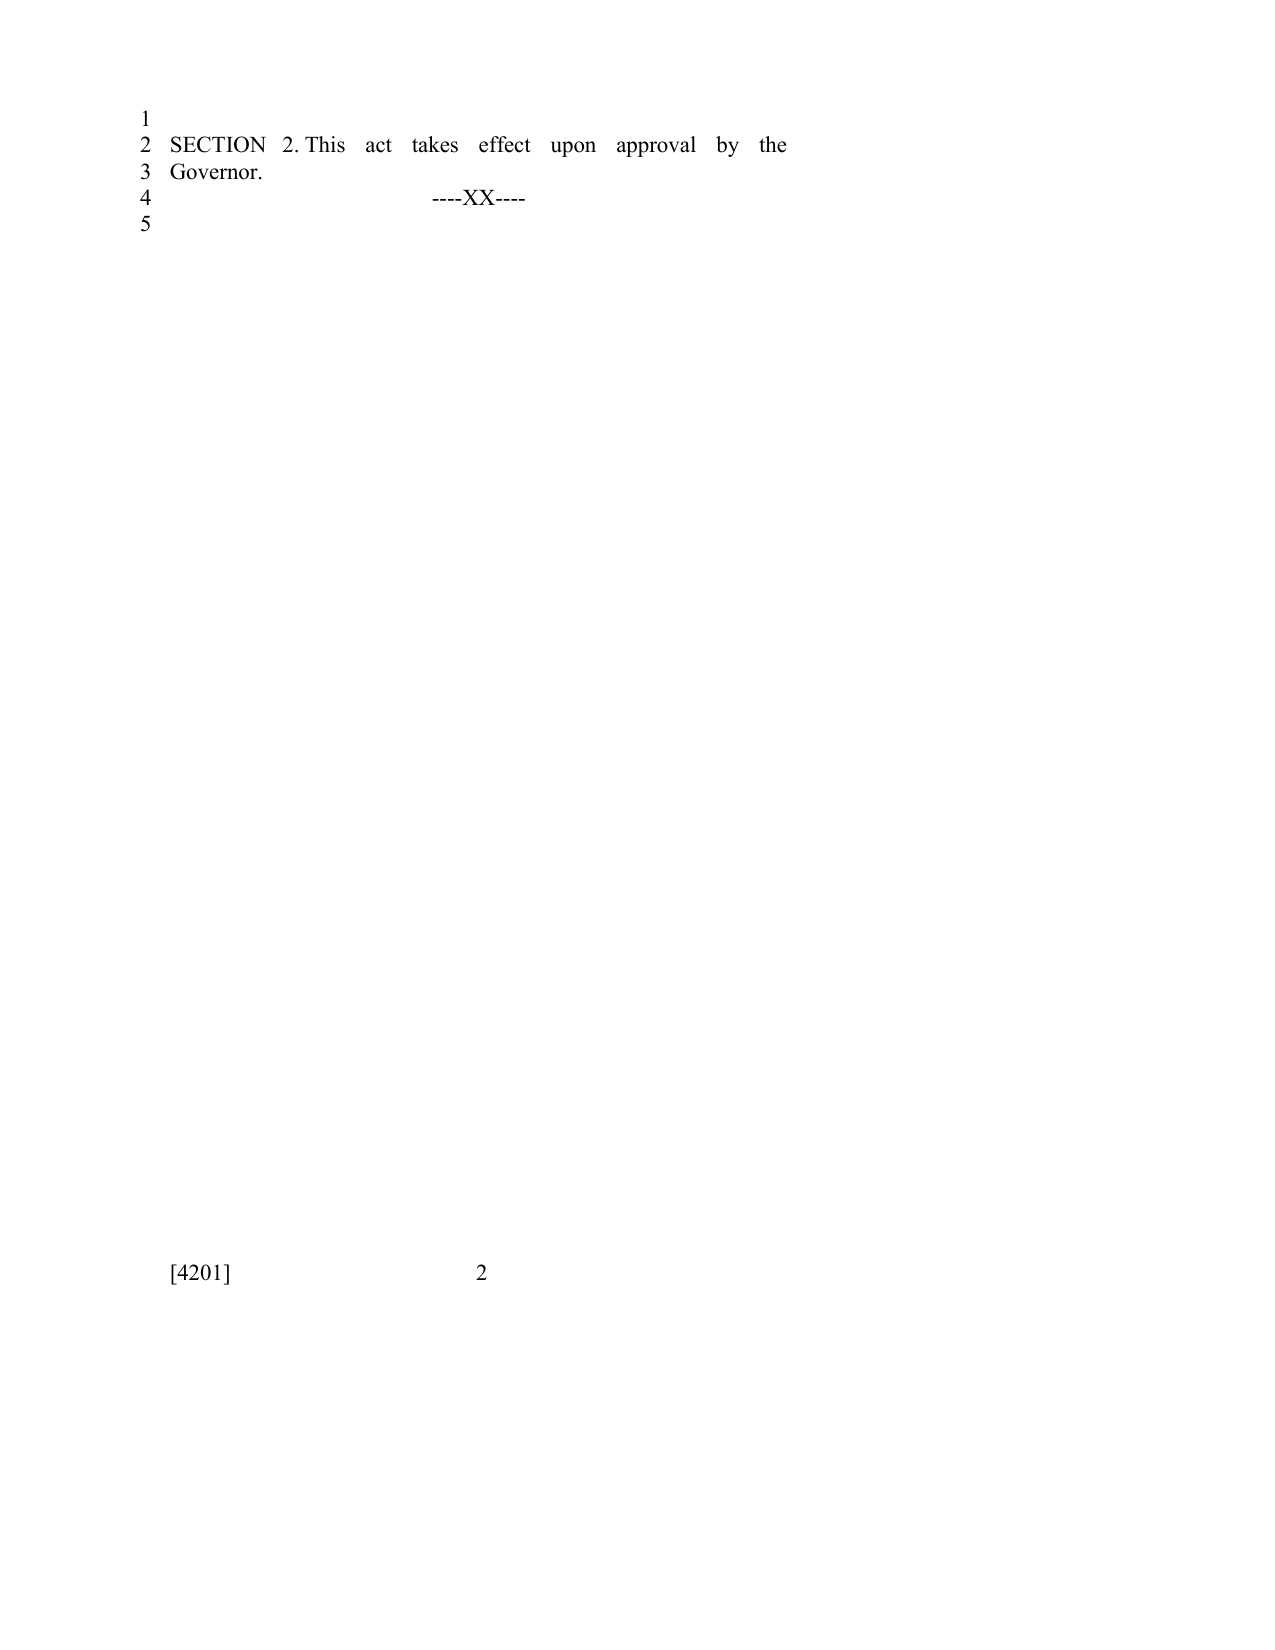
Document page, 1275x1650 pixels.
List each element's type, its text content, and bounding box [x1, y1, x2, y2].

text SECTION 2. This act takes effect upon approval by the Governor. [169, 131, 787, 184]
text ----XX---- [169, 184, 787, 210]
